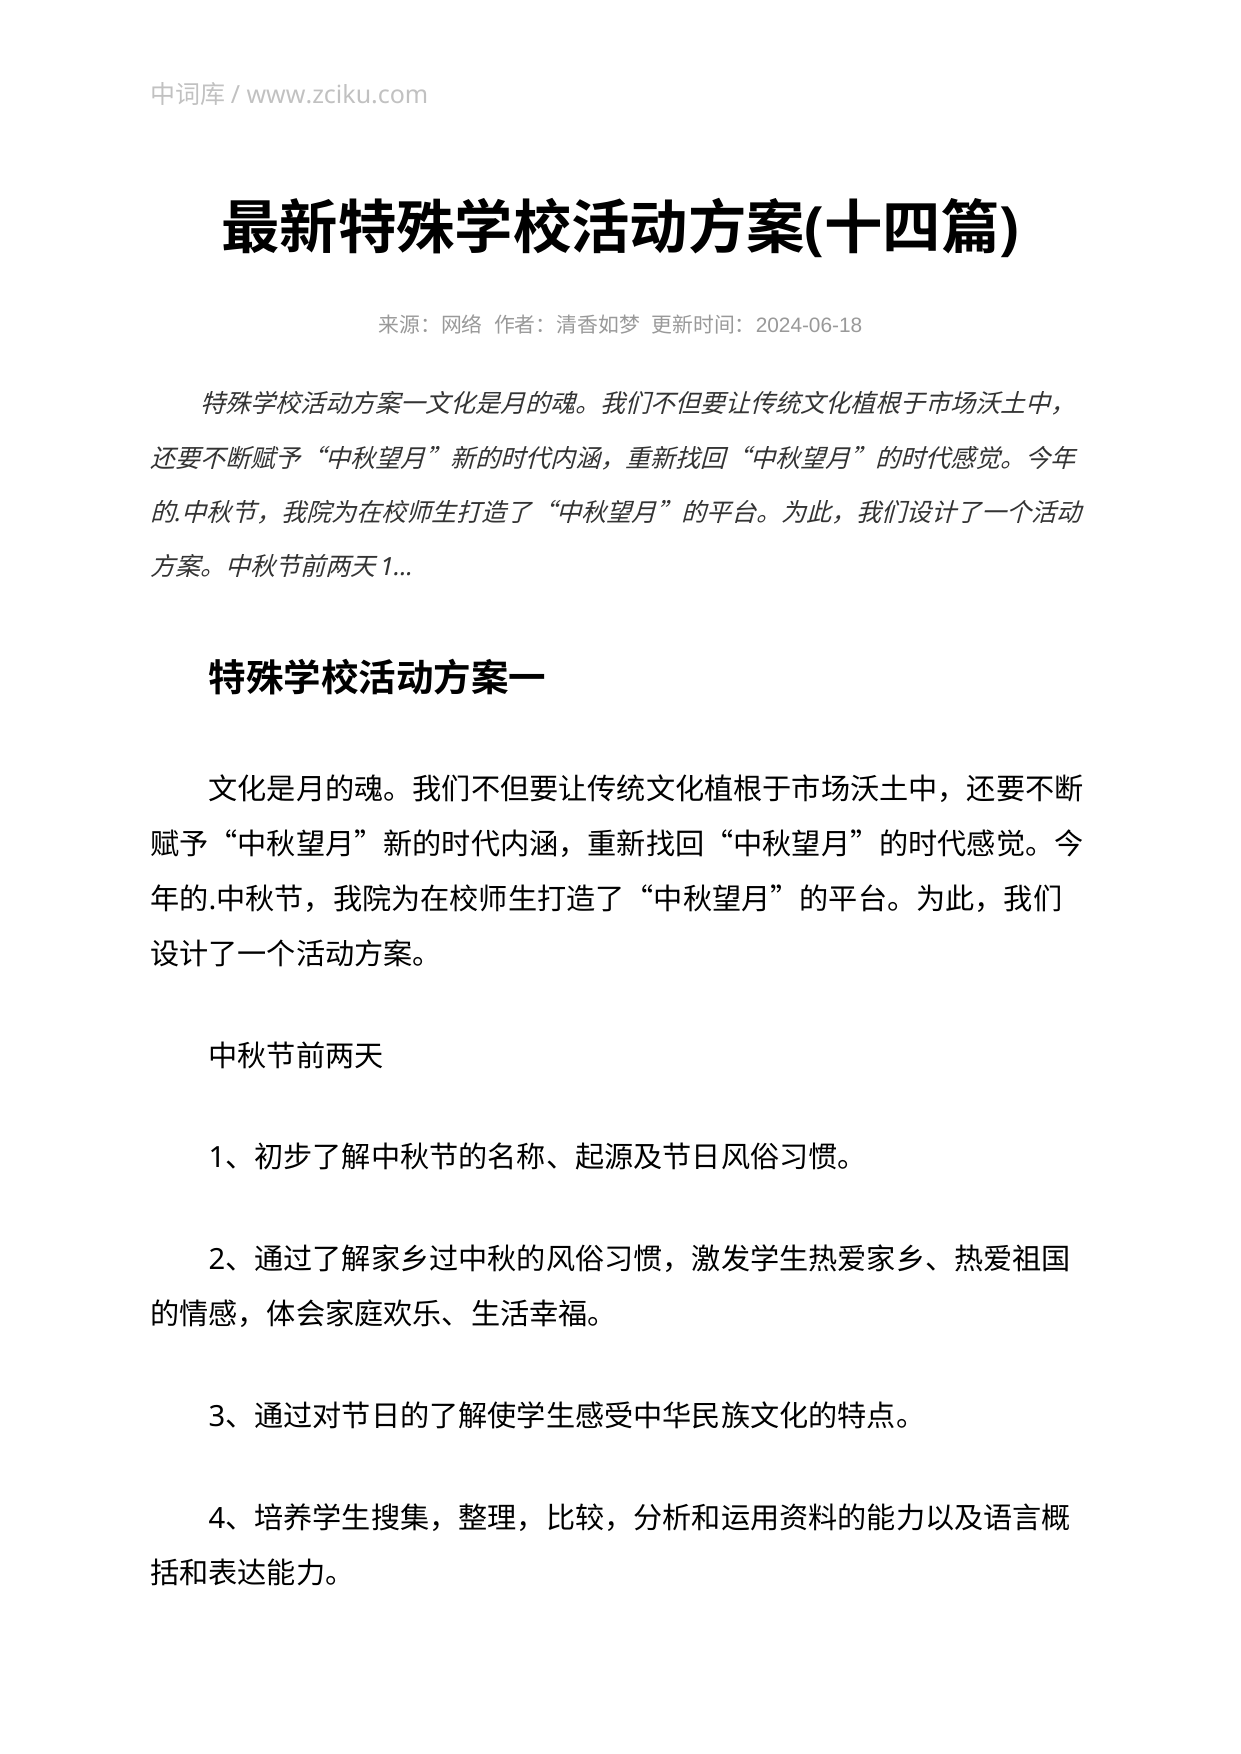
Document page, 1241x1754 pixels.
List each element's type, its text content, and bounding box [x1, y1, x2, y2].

text 1、初步了解中秋节的名称、起源及节日风俗习惯。 [150, 1134, 1090, 1176]
text 3、通过对节日的了解使学生感受中华民族文化的特点。 [150, 1393, 1090, 1435]
text 中秋节前两天 [150, 1032, 1090, 1074]
text 4、培养学生搜集，整理，比较，分析和运用资料的能力以及语言概括和表达能力。 [150, 1494, 1090, 1592]
text 来源：网络 作者：清香如梦 更新时间：2024-06-18 [150, 313, 1090, 337]
text 2、通过了解家乡过中秋的风俗习惯，激发学生热爱家乡、热爱祖国的情感，体会家庭欢乐、生活幸福。 [150, 1236, 1090, 1333]
subtitle 最新特殊学校活动方案(十四篇) [150, 181, 1090, 266]
text 文化是月的魂。我们不但要让传统文化植根于市场沃土中，还要不断赋予“中秋望月”新的时代内涵，重新找回“中秋望月”的时代感觉。今年的.中秋节，我院为在校师生打造了“中秋望月”的平台。为此，我们设计了一个活动方案。 [150, 766, 1090, 973]
text 特殊学校活动方案一文化是月的魂。我们不但要让传统文化植根于市场沃土中，还要不断赋予“中秋望月”新的时代内涵，重新找回“中秋望月”的时代感觉。今年的.中秋节，我院为在校师生打造了“中秋望月”的平台。为此，我们设计了一个活动方案。中秋节前两天1... [150, 384, 1090, 583]
text 特殊学校活动方案一 [150, 648, 1090, 702]
